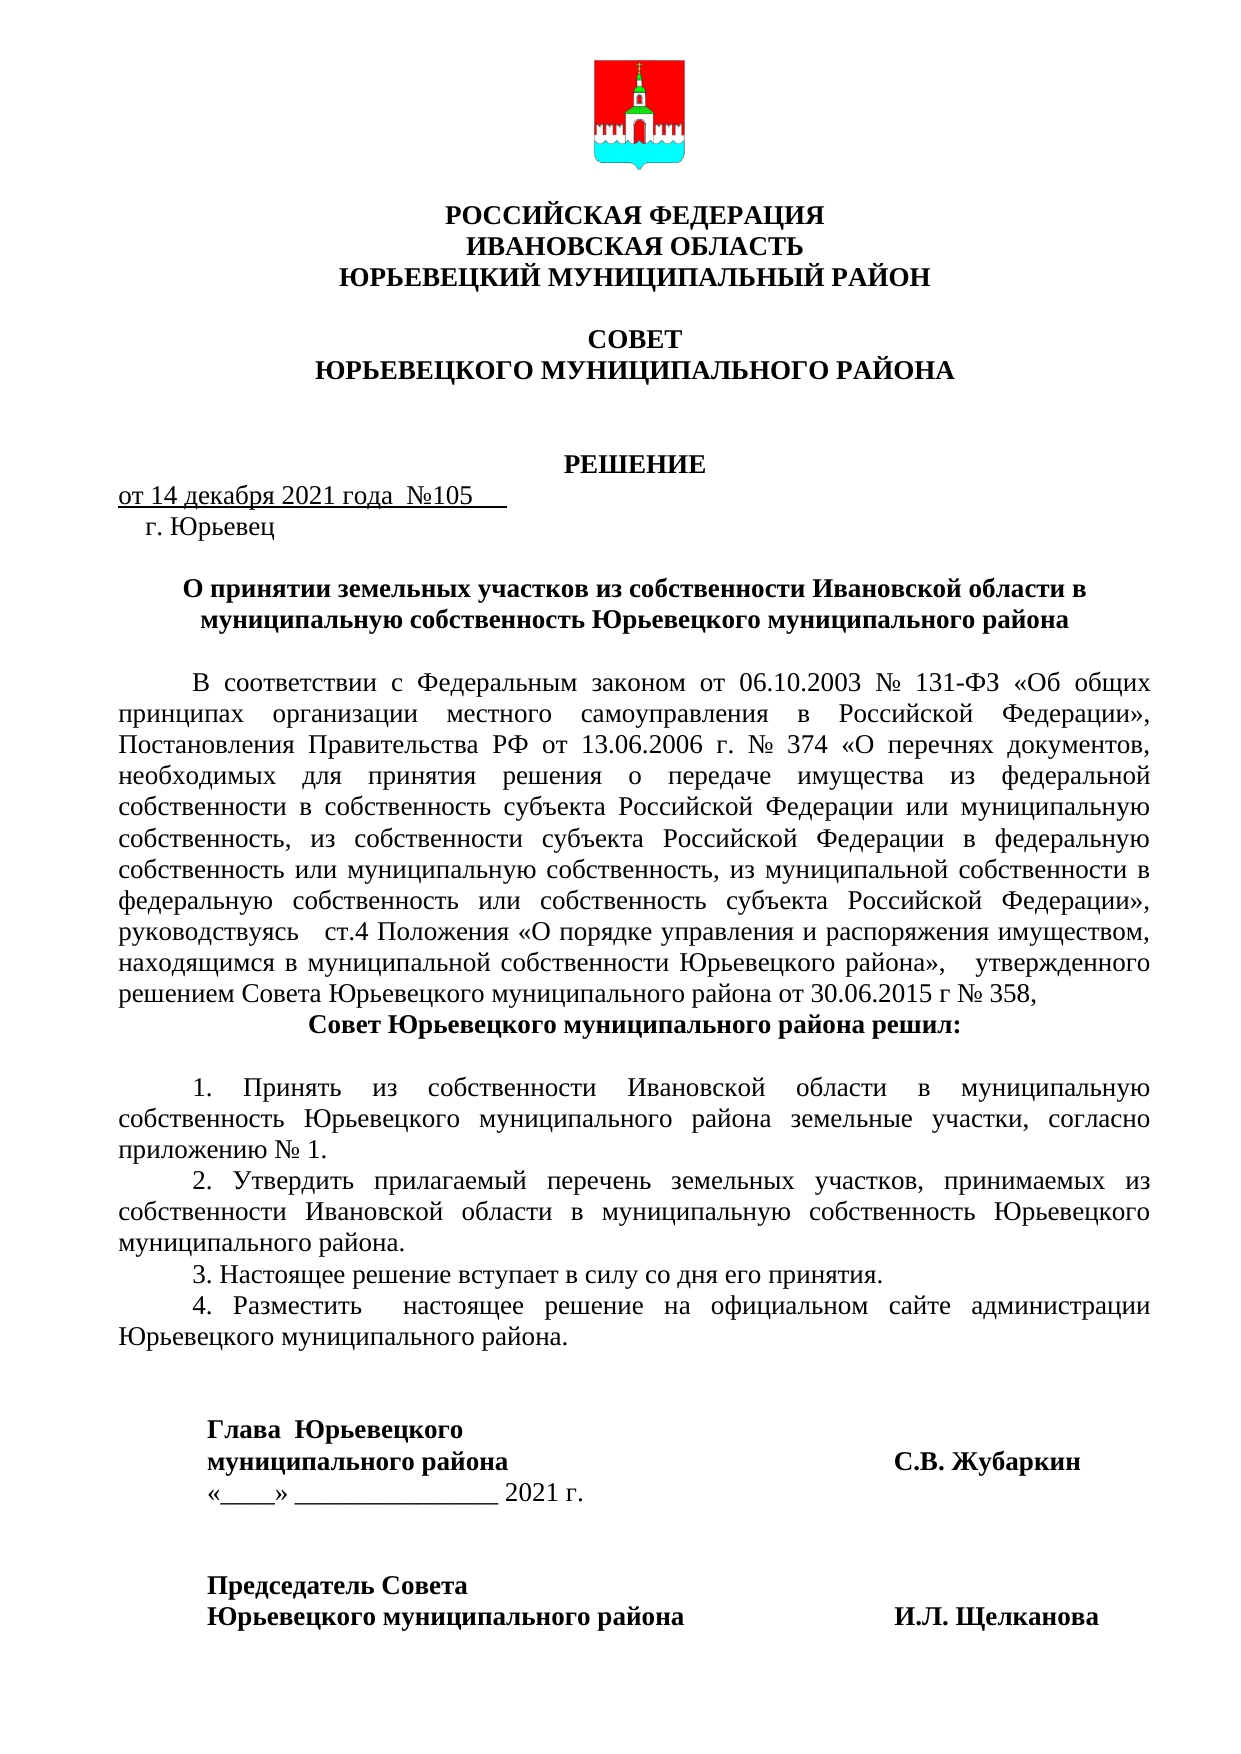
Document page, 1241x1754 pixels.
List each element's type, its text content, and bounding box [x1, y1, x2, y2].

text Председатель Совета [207, 1569, 1152, 1600]
text 2. Утвердить прилагаемый перечень земельных участков, принимаемых из собственности Ивановской области в муниципальную собственность Юрьевецкого муниципального района. [118, 1164, 1152, 1258]
text РЕШЕНИЕ [118, 448, 1152, 479]
text 3. Настоящее решение вступает в силу со дня его принятия. [118, 1258, 1152, 1289]
text Юрьевецкого муниципального района И.Л. Щелканова [207, 1600, 1152, 1631]
text ЮРЬЕВЕЦКОГО МУНИЦИПАЛЬНОГО РАЙОНА [118, 354, 1152, 386]
text РОССИЙСКАЯ ФЕДЕРАЦИЯ [118, 199, 1152, 230]
text г. Юрьевец [118, 510, 1152, 541]
text от 14 декабря 2021 года №105 [118, 479, 1152, 510]
text «____» _______________ 2021 г. [207, 1476, 1152, 1507]
text ЮРЬЕВЕЦКИЙ МУНИЦИПАЛЬНЫЙ РАЙОН [118, 261, 1152, 292]
text 1. Принять из собственности Ивановской области в муниципальную собственность Юрьевецкого муниципального района земельные участки, согласно приложению № 1. [118, 1071, 1152, 1164]
text муниципального района С.В. Жубаркин [207, 1444, 1152, 1476]
text СОВЕТ [118, 323, 1152, 354]
text Глава Юрьевецкого [207, 1413, 1152, 1444]
text 4. Разместить настоящее решение на официальном сайте администрации Юрьевецкого муниципального района. [118, 1289, 1152, 1351]
picture [592, 59, 686, 170]
text Совет Юрьевецкого муниципального района решил: [118, 1008, 1152, 1040]
text ИВАНОВСКАЯ ОБЛАСТЬ [118, 230, 1152, 261]
text В соответствии с Федеральным законом от 06.10.2003 № 131-ФЗ «Об общих принципах организации местного самоуправления в Российской Федерации», Постановления Правительства РФ от 13.06.2006 г. № 374 «О перечнях документов, необходимых для принятия решения о передаче имущества из федеральной собственности в собственность субъекта Российской Федерации или муниципальную собственность, из собственности субъекта Российской Федерации в федеральную собственность или муниципальную собственность, из муниципальной собственности в федеральную собственность или собственность субъекта Российской Федерации», руководствуясь ст.4 Положения «О порядке управления и распоряжения имуществом, находящимся в муниципальной собственности Юрьевецкого района», утвержденного решением Совета Юрьевецкого муниципального района от 30.06.2015 г № 358, [118, 666, 1152, 1008]
text О принятии земельных участков из собственности Ивановской области в муниципальную собственность Юрьевецкого муниципального района [118, 572, 1152, 635]
